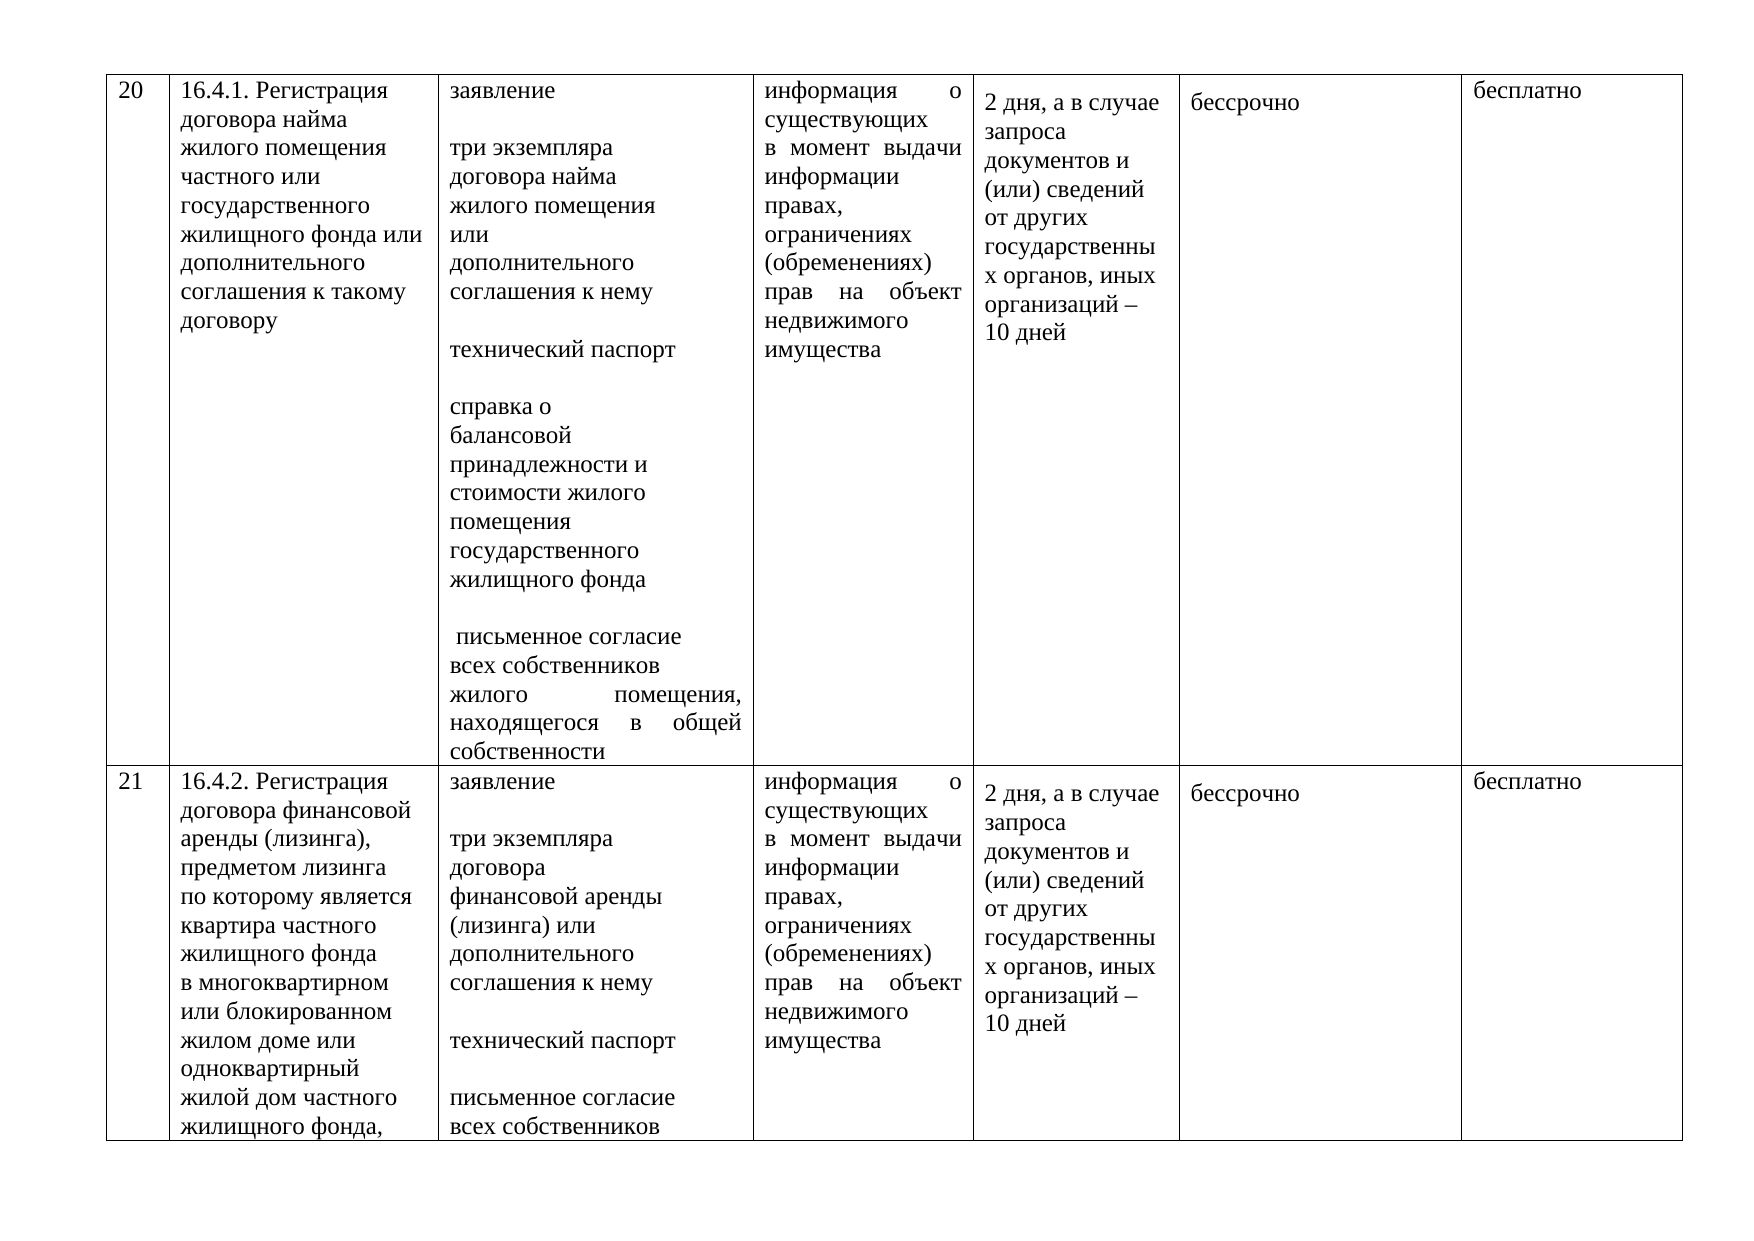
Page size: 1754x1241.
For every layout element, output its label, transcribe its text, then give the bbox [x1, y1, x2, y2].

table_cell бесплатно [1462, 75, 1682, 765]
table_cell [974, 766, 1179, 1140]
table_cell 16.4.1. Регистрация договора найма жилого помещения частного или государственного жилищного фонда или дополнительного соглашения к такому договору [170, 75, 438, 765]
table_cell 21 [107, 766, 169, 1140]
table_cell информация о существующих в момент выдачи информации правах, ограничениях (обременениях) прав на объект недвижимого имущества [754, 75, 973, 765]
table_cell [754, 766, 973, 1140]
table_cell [170, 766, 438, 1140]
table_cell бесплатно [1462, 766, 1682, 1140]
table_cell 2 дня, а в случае запроса документов и (или) сведений от других государственных органов, иных организаций – 10 дней [974, 75, 1179, 765]
table_cell заявление три экземпляра договора найма жилого помещения или дополнительного соглашения к нему технический паспорт справка о балансовой принадлежности и стоимости жилого помещения государственного жилищного фонда письменное согласие всех собственников жилого помещения, находящегося в общей собственности [439, 75, 753, 765]
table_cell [439, 766, 753, 1140]
table_cell 20 [107, 75, 169, 765]
table_cell бессрочно [1180, 766, 1461, 1140]
table_cell бессрочно [1180, 75, 1461, 765]
